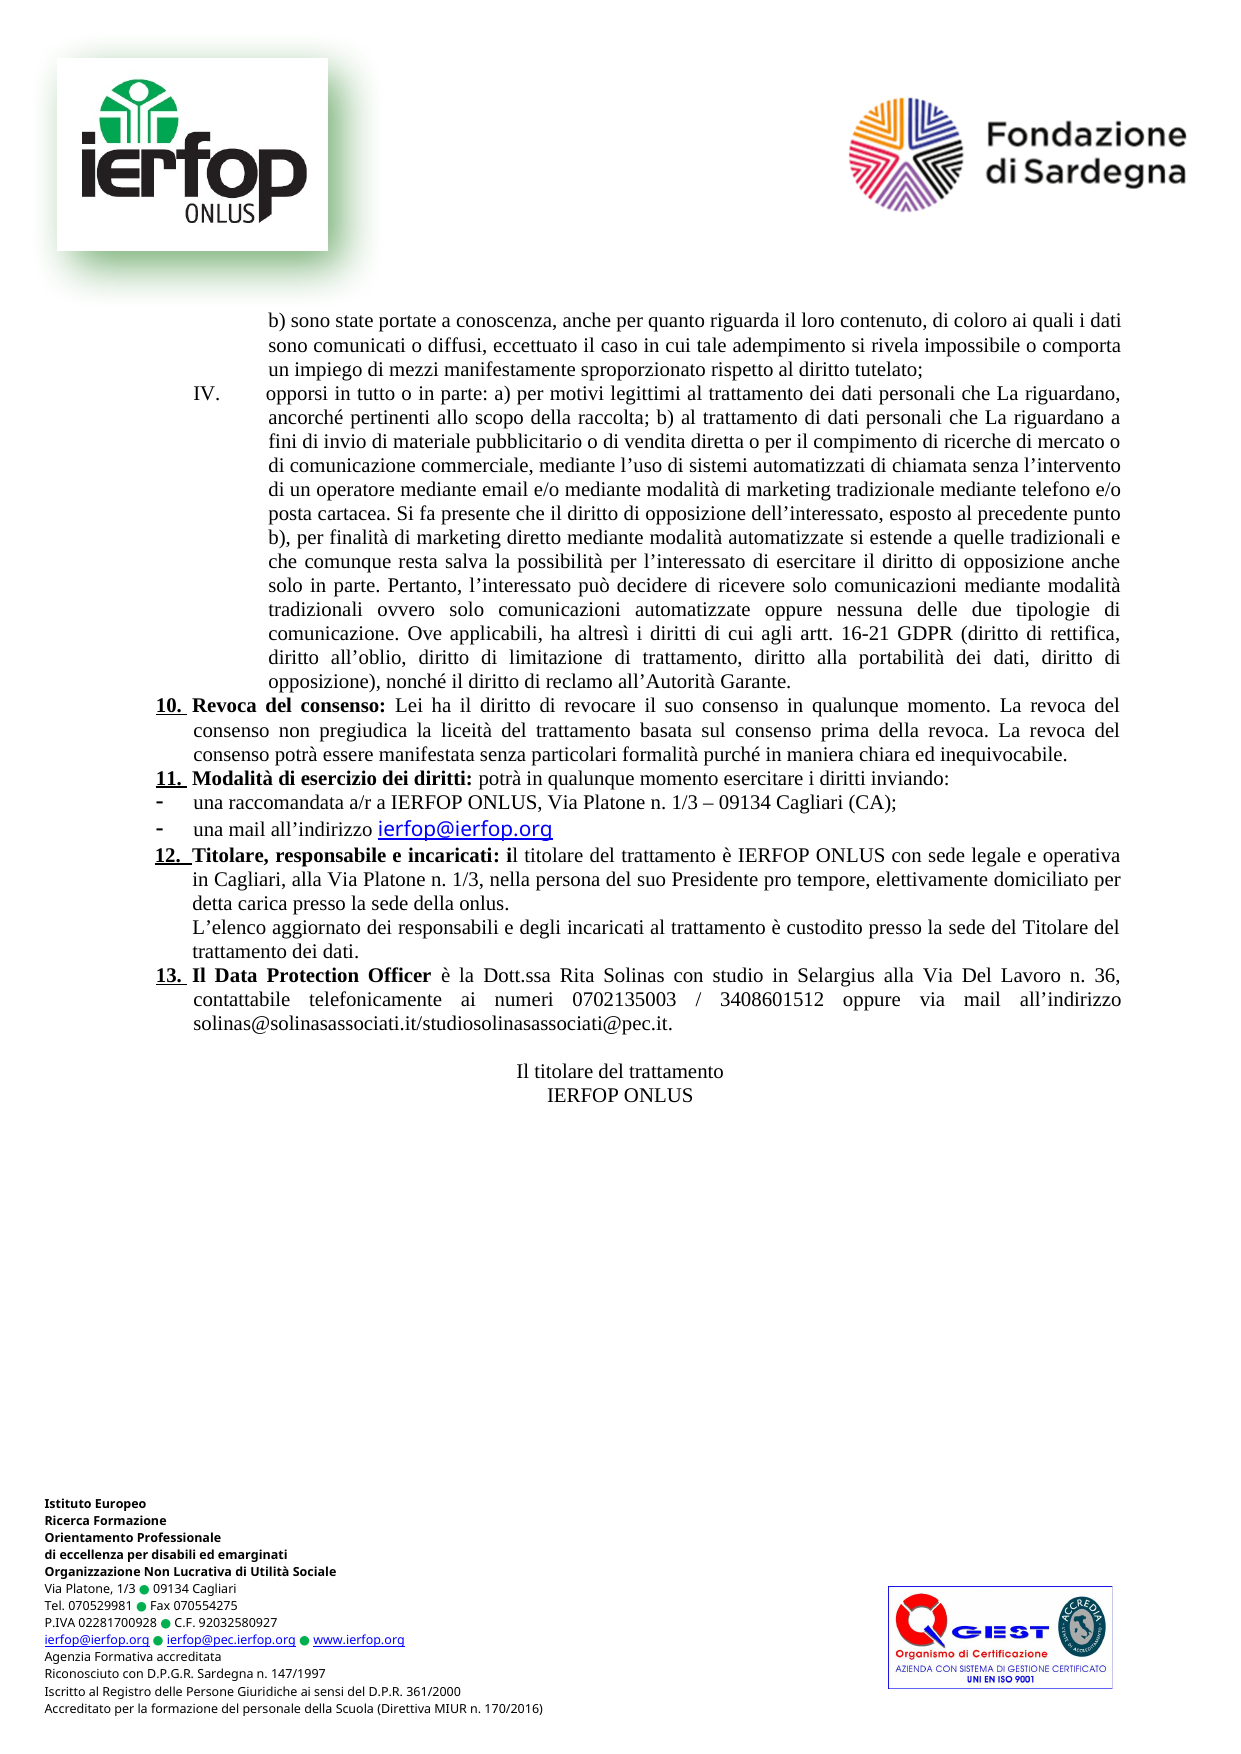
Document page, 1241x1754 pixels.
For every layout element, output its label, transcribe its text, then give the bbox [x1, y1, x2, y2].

list una mail all’indirizzo ierfop@ierfop.org [156, 814, 1122, 842]
list una raccomandata a/r a IERFOP ONLUS, Via Platone n. 1/3 – 09134 Cagliari (CA); [156, 790, 1122, 814]
picture [888, 1586, 1113, 1689]
text L’elenco aggiornato dei responsabili e degli incaricati al trattamento è custodito presso la sede del Titolare del trattamento dei dati. [192, 915, 1122, 963]
list Il Data Protection Officer è la Dott.ssa Rita Solinas con studio in Selargius alla Via Del Lavoro n. 36, contattabile telefonicamente ai numeri 0702135003 / 3408601512 oppure via mail all’indirizzo solinas@solinasassociati.it/studiosolinasassociati@pec.it. [156, 963, 1122, 1035]
list Revoca del consenso: Lei ha il diritto di revocare il suo consenso in qualunque momento. La revoca del consenso non pregiudica la liceità del trattamento basata sul consenso prima della revoca. La revoca del consenso potrà essere manifestata senza particolari formalità purché in maniera chiara ed inequivocabile. [156, 693, 1122, 766]
picture [57, 58, 328, 251]
text IERFOP ONLUS [118, 1083, 1122, 1107]
list Modalità di esercizio dei diritti: potrà in qualunque momento esercitare i diritti inviando: [156, 766, 1122, 790]
list opporsi in tutto o in parte: a) per motivi legittimi al trattamento dei dati personali che La riguardano, ancorché pertinenti allo scopo della raccolta; b) al trattamento di dati personali che La riguardano a fini di invio di materiale pubblicitario o di vendita diretta o per il compimento di ricerche di mercato o di comunicazione commerciale, mediante l’uso di sistemi automatizzati di chiamata senza l’intervento di un operatore mediante email e/o mediante modalità di marketing tradizionale mediante telefono e/o posta cartacea. Si fa presente che il diritto di opposizione dell’interessato, esposto al precedente punto b), per finalità di marketing diretto mediante modalità automatizzate si estende a quelle tradizionali e che comunque resta salva la possibilità per l’interessato di esercitare il diritto di opposizione anche solo in parte. Pertanto, l’interessato può decidere di ricevere solo comunicazioni mediante modalità tradizionali ovvero solo comunicazioni automatizzate oppure nessuna delle due tipologie di comunicazione. Ove applicabili, ha altresì i diritti di cui agli artt. 16-21 GDPR (diritto di rettifica, diritto all’oblio, diritto di limitazione di trattamento, diritto alla portabilità dei dati, diritto di opposizione), nonché il diritto di reclamo all’Autorità Garante. [193, 381, 1122, 693]
picture [843, 45, 1192, 265]
text Il titolare del trattamento [118, 1059, 1122, 1083]
list Titolare, responsabile e incaricati: il titolare del trattamento è IERFOP ONLUS con sede legale e operativa in Cagliari, alla Via Platone n. 1/3, nella persona del suo Presidente pro tempore, elettivamente domiciliato per detta carica presso la sede della onlus. [154, 842, 1122, 915]
